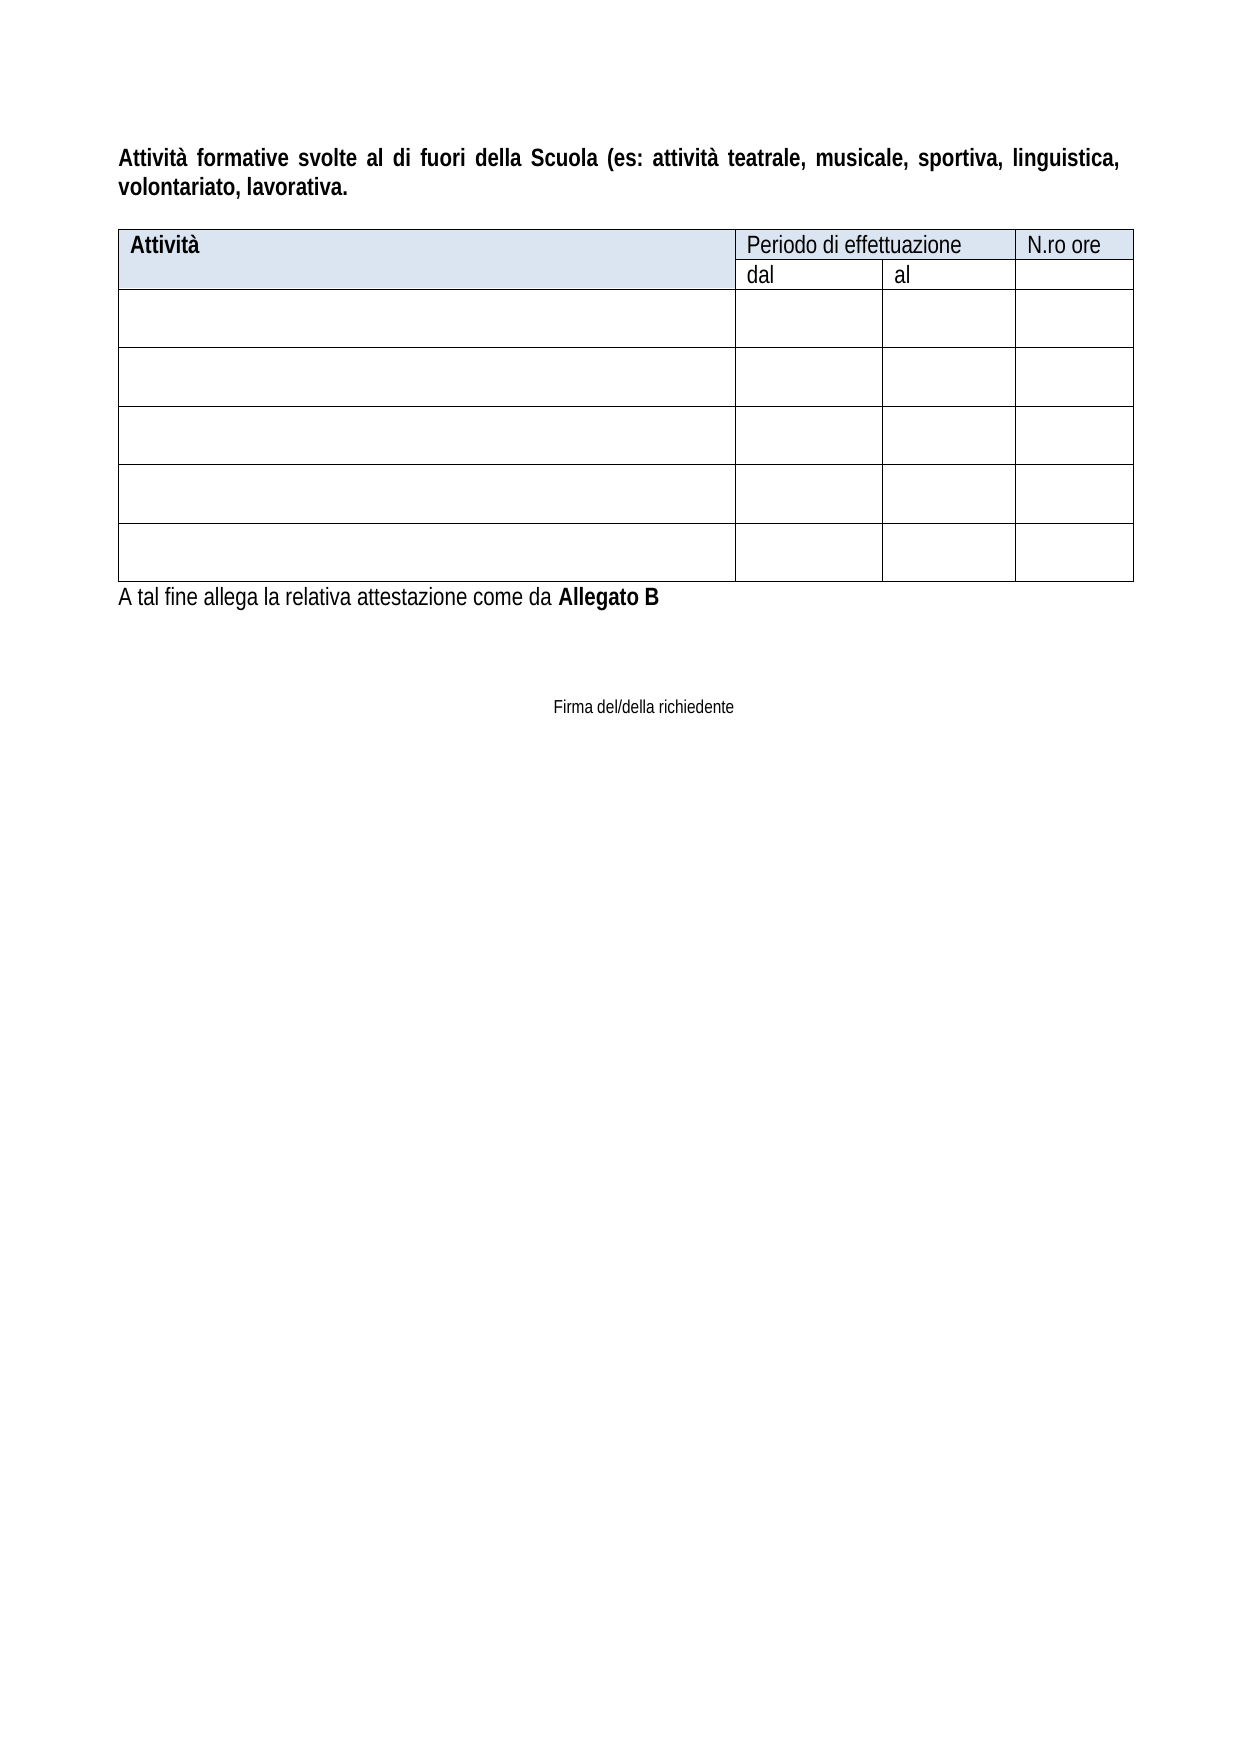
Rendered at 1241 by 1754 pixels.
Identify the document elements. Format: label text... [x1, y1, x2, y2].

table_cell [1016, 524, 1133, 581]
table_cell al [883, 260, 1015, 288]
table_header Periodo di effettuazione [736, 230, 1015, 259]
table_cell [1016, 290, 1133, 347]
table_cell [119, 348, 735, 406]
table_cell [1016, 465, 1133, 523]
text Firma del/della richiedente [118, 696, 1122, 718]
table_cell [883, 407, 1015, 464]
table_cell [119, 524, 735, 581]
table_cell [736, 407, 882, 464]
table_cell [736, 348, 882, 406]
table_cell [883, 348, 1015, 406]
table_cell [736, 465, 882, 523]
table_header Attività [119, 230, 735, 288]
text Attività formative svolte al di fuori della Scuola (es: attività teatrale, musicale, sportiva, linguistica, volontariato, lavorativa. [118, 143, 1122, 201]
table_cell dal [736, 260, 882, 288]
table_cell [119, 407, 735, 464]
table_cell [1016, 348, 1133, 406]
table_cell [1016, 260, 1133, 288]
table_cell [883, 465, 1015, 523]
table_cell [883, 524, 1015, 581]
table_cell [119, 290, 735, 347]
table_cell [736, 524, 882, 581]
table_cell [883, 290, 1015, 347]
table_header N.ro ore [1016, 230, 1133, 259]
table_cell [736, 290, 882, 347]
table_cell [119, 465, 735, 523]
text A tal fine allega la relativa attestazione come da Allegato B [118, 582, 1122, 611]
table_cell [1016, 407, 1133, 464]
